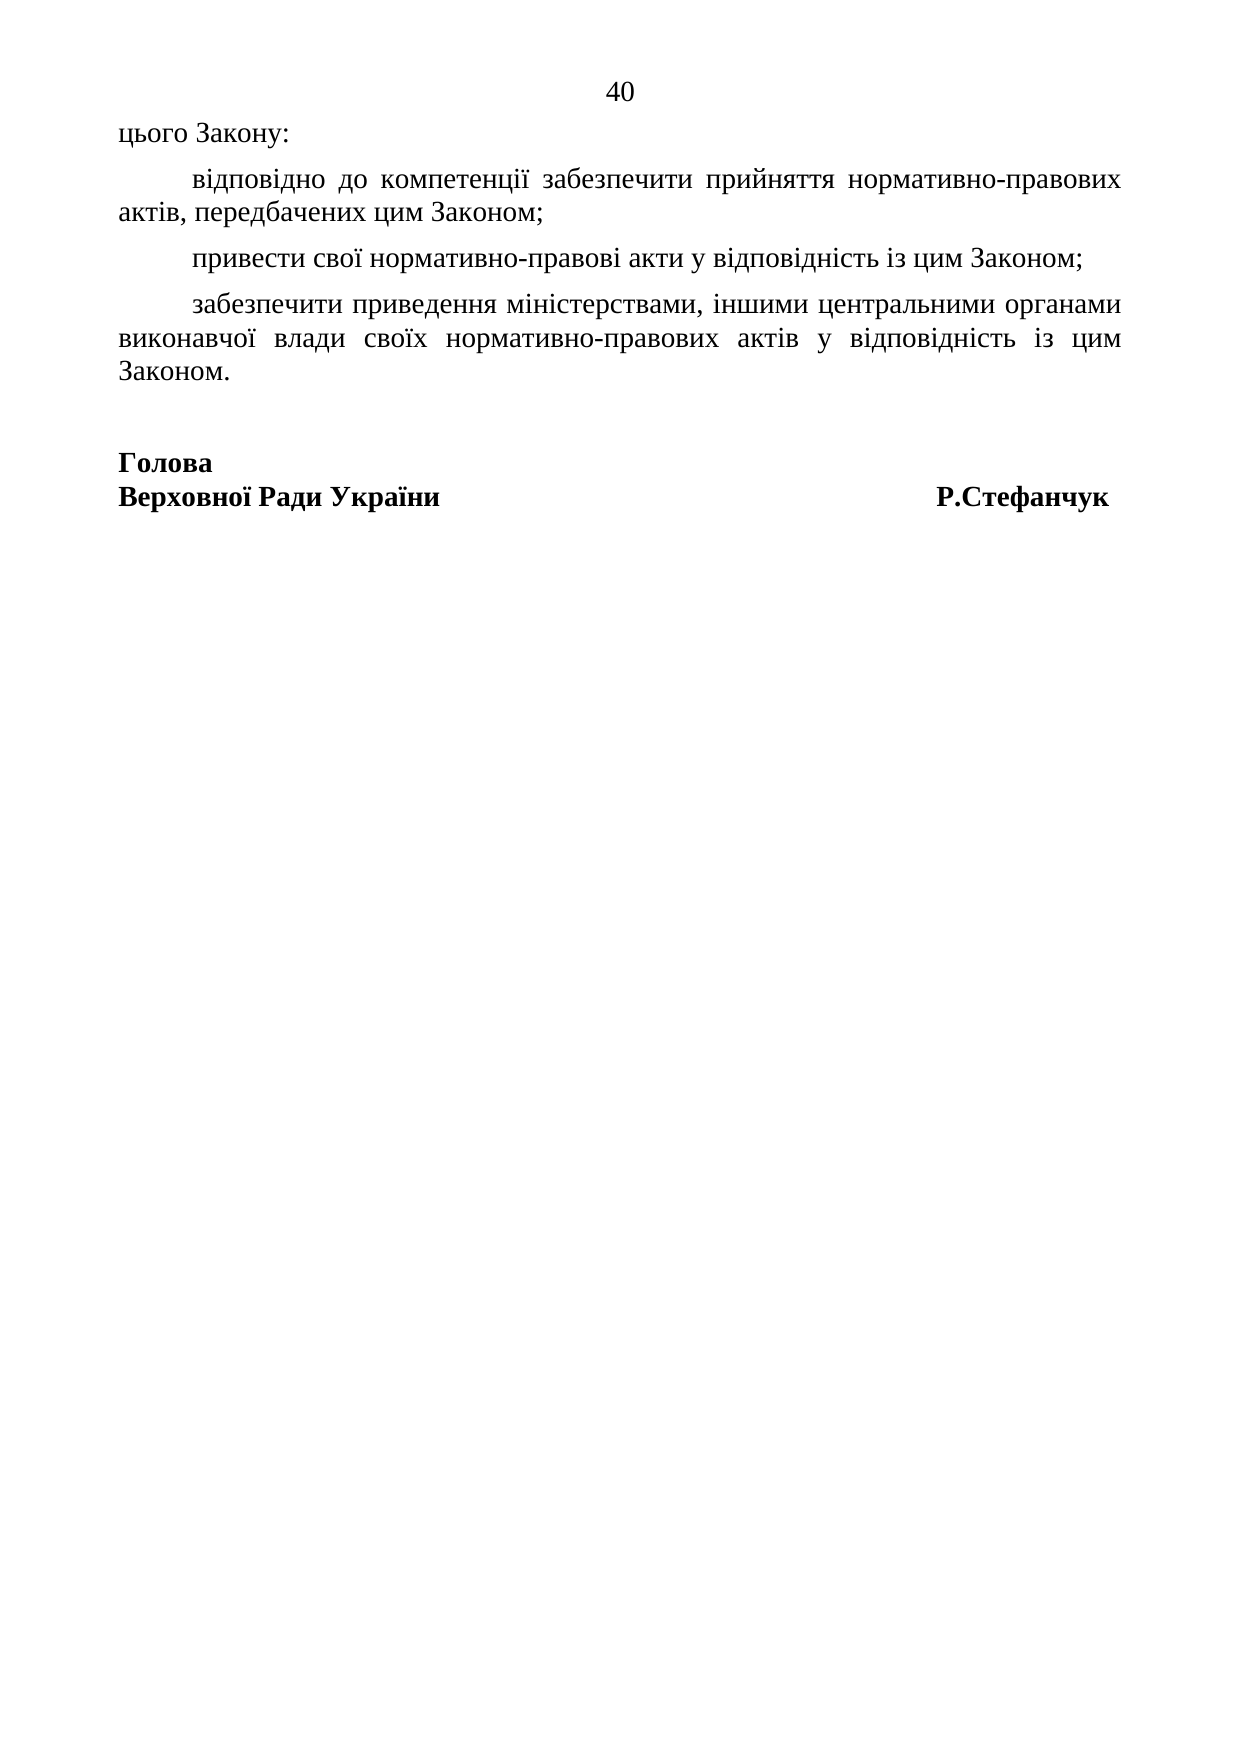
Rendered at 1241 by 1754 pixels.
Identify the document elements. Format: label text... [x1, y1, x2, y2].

list забезпечити приведення міністерствами, іншими центральними органами виконавчої влади своїх нормативно-правових актів у відповідність із цим Законом. [118, 286, 1122, 387]
text Голова Верховної Ради України Р.Стефанчук [118, 446, 1122, 513]
list привести свої нормативно-правові акти у відповідність із цим Законом; [118, 240, 1122, 274]
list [118, 115, 1122, 148]
text відповідно до компетенції забезпечити прийняття нормативно-правових актів, передбачених цим Законом; [118, 161, 1122, 228]
